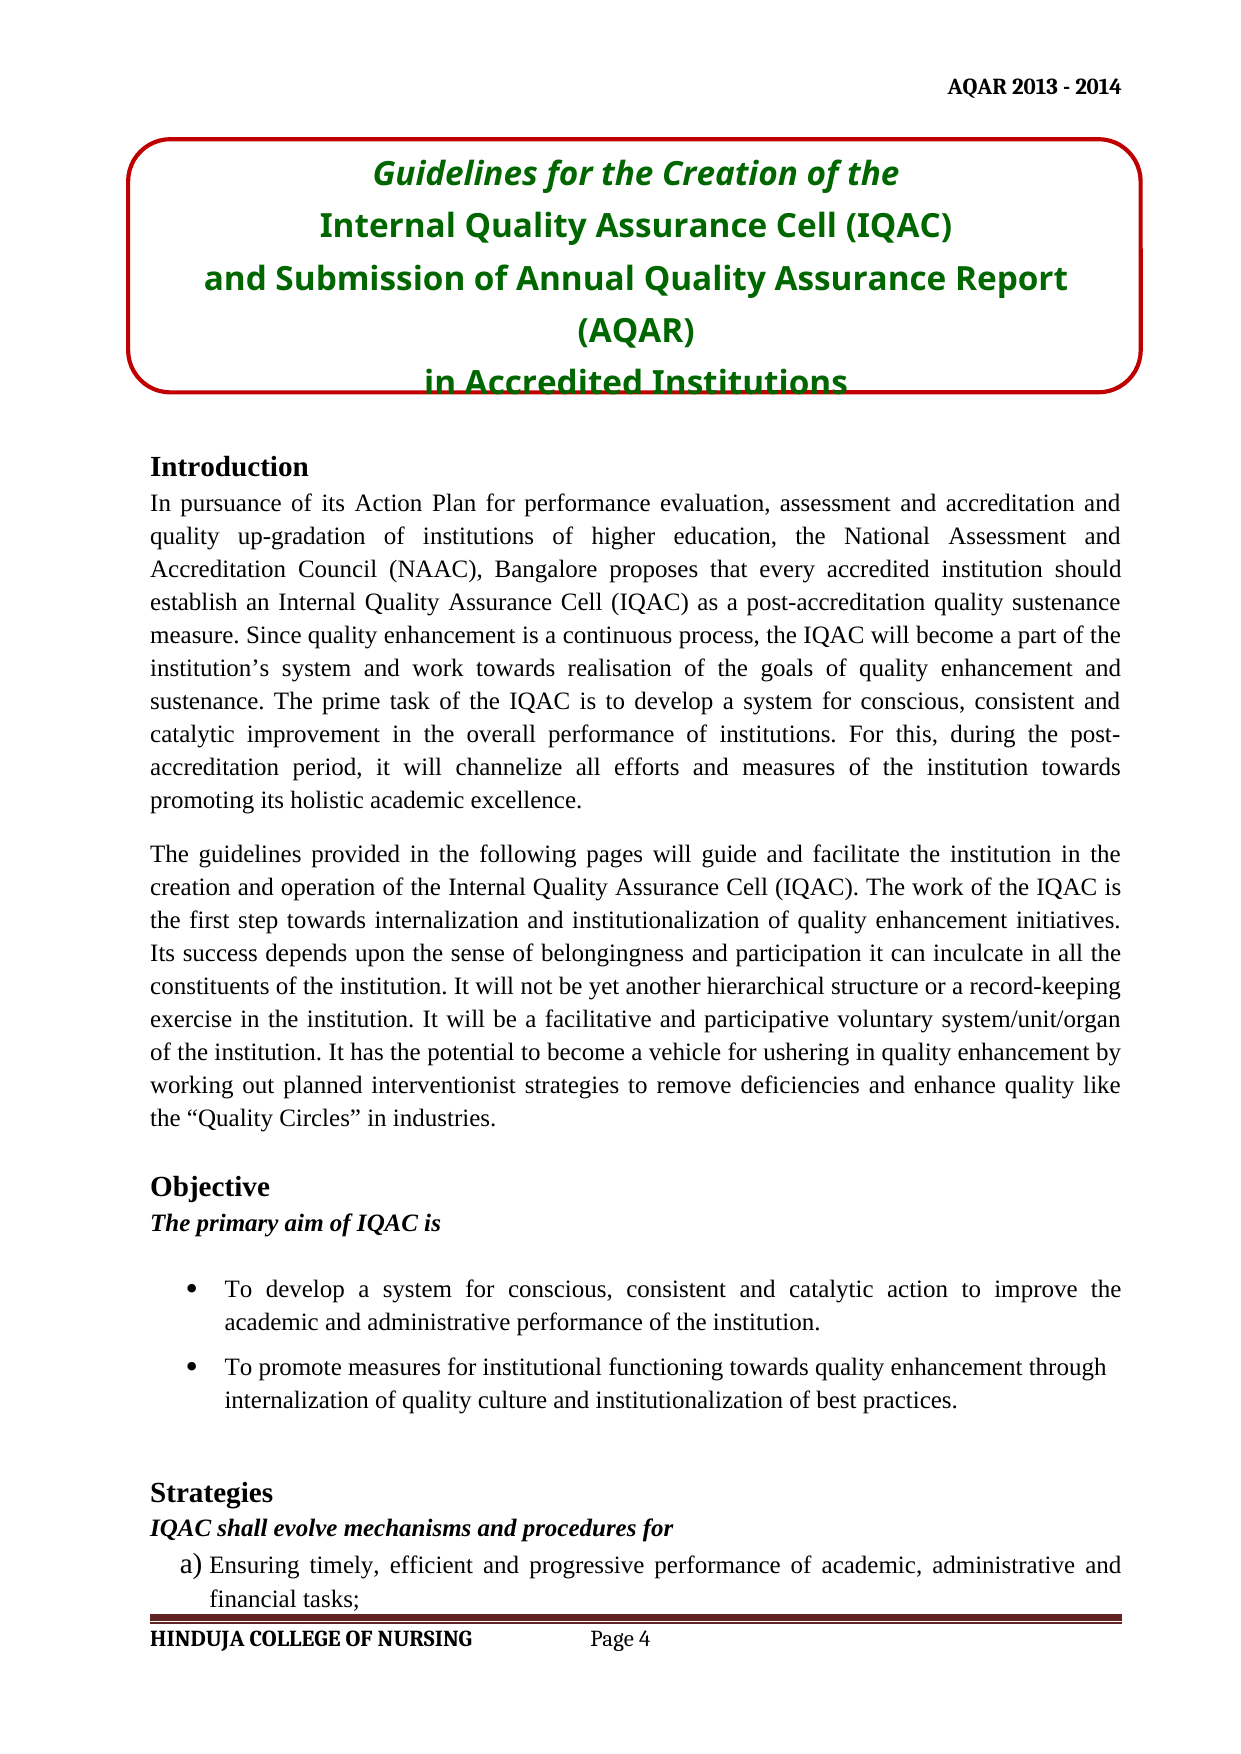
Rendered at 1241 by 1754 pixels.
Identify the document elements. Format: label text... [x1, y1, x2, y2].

text Introduction [150, 449, 1122, 483]
text IQAC shall evolve mechanisms and procedures for [150, 1513, 1122, 1542]
text In pursuance of its Action Plan for performance evaluation, assessment and accreditation and quality up-gradation of institutions of higher education, the National Assessment and Accreditation Council (NAAC), Bangalore proposes that every accredited institution should establish an Internal Quality Assurance Cell (IQAC) as a post-accreditation quality sustenance measure. Since quality enhancement is a continuous process, the IQAC will become a part of the institution’s system and work towards realisation of the goals of quality enhancement and sustenance. The prime task of the IQAC is to develop a system for conscious, consistent and catalytic improvement in the overall performance of institutions. For this, during the post-accreditation period, it will channelize all efforts and measures of the institution towards promoting its holistic academic excellence. [150, 488, 1122, 814]
text Objective [150, 1169, 1122, 1203]
subtitle a) Ensuring timely, efficient and progressive performance of academic, administrative and financial tasks; [179, 1547, 1122, 1613]
subtitle and Submission of Annual Quality Assurance Report (AQAR) [150, 254, 1122, 352]
subtitle in Accredited Institutions [150, 359, 1122, 404]
list To promote measures for institutional functioning towards quality enhancement through internalization of quality culture and institutionalization of best practices. [187, 1352, 1122, 1414]
text Strategies [150, 1475, 1122, 1508]
subtitle Internal Quality Assurance Cell (IQAC) [150, 202, 1122, 248]
text The primary aim of IQAC is [150, 1208, 1122, 1237]
list To develop a system for conscious, consistent and catalytic action to improve the academic and administrative performance of the institution. [187, 1274, 1122, 1336]
text The guidelines provided in the following pages will guide and facilitate the institution in the creation and operation of the Internal Quality Assurance Cell (IQAC). The work of the IQAC is the first step towards internalization and institutionalization of quality enhancement initiatives. Its success depends upon the sense of belongingness and participation it can inculcate in all the constituents of the institution. It will not be yet another hierarchical structure or a record-keeping exercise in the institution. It will be a facilitative and participative voluntary system/unit/organ of the institution. It has the potential to become a vehicle for ushering in quality enhancement by working out planned interventionist strategies to remove deficiencies and enhance quality like the “Quality Circles” in industries. [150, 839, 1122, 1132]
text Guidelines for the Creation of the [150, 150, 1122, 195]
